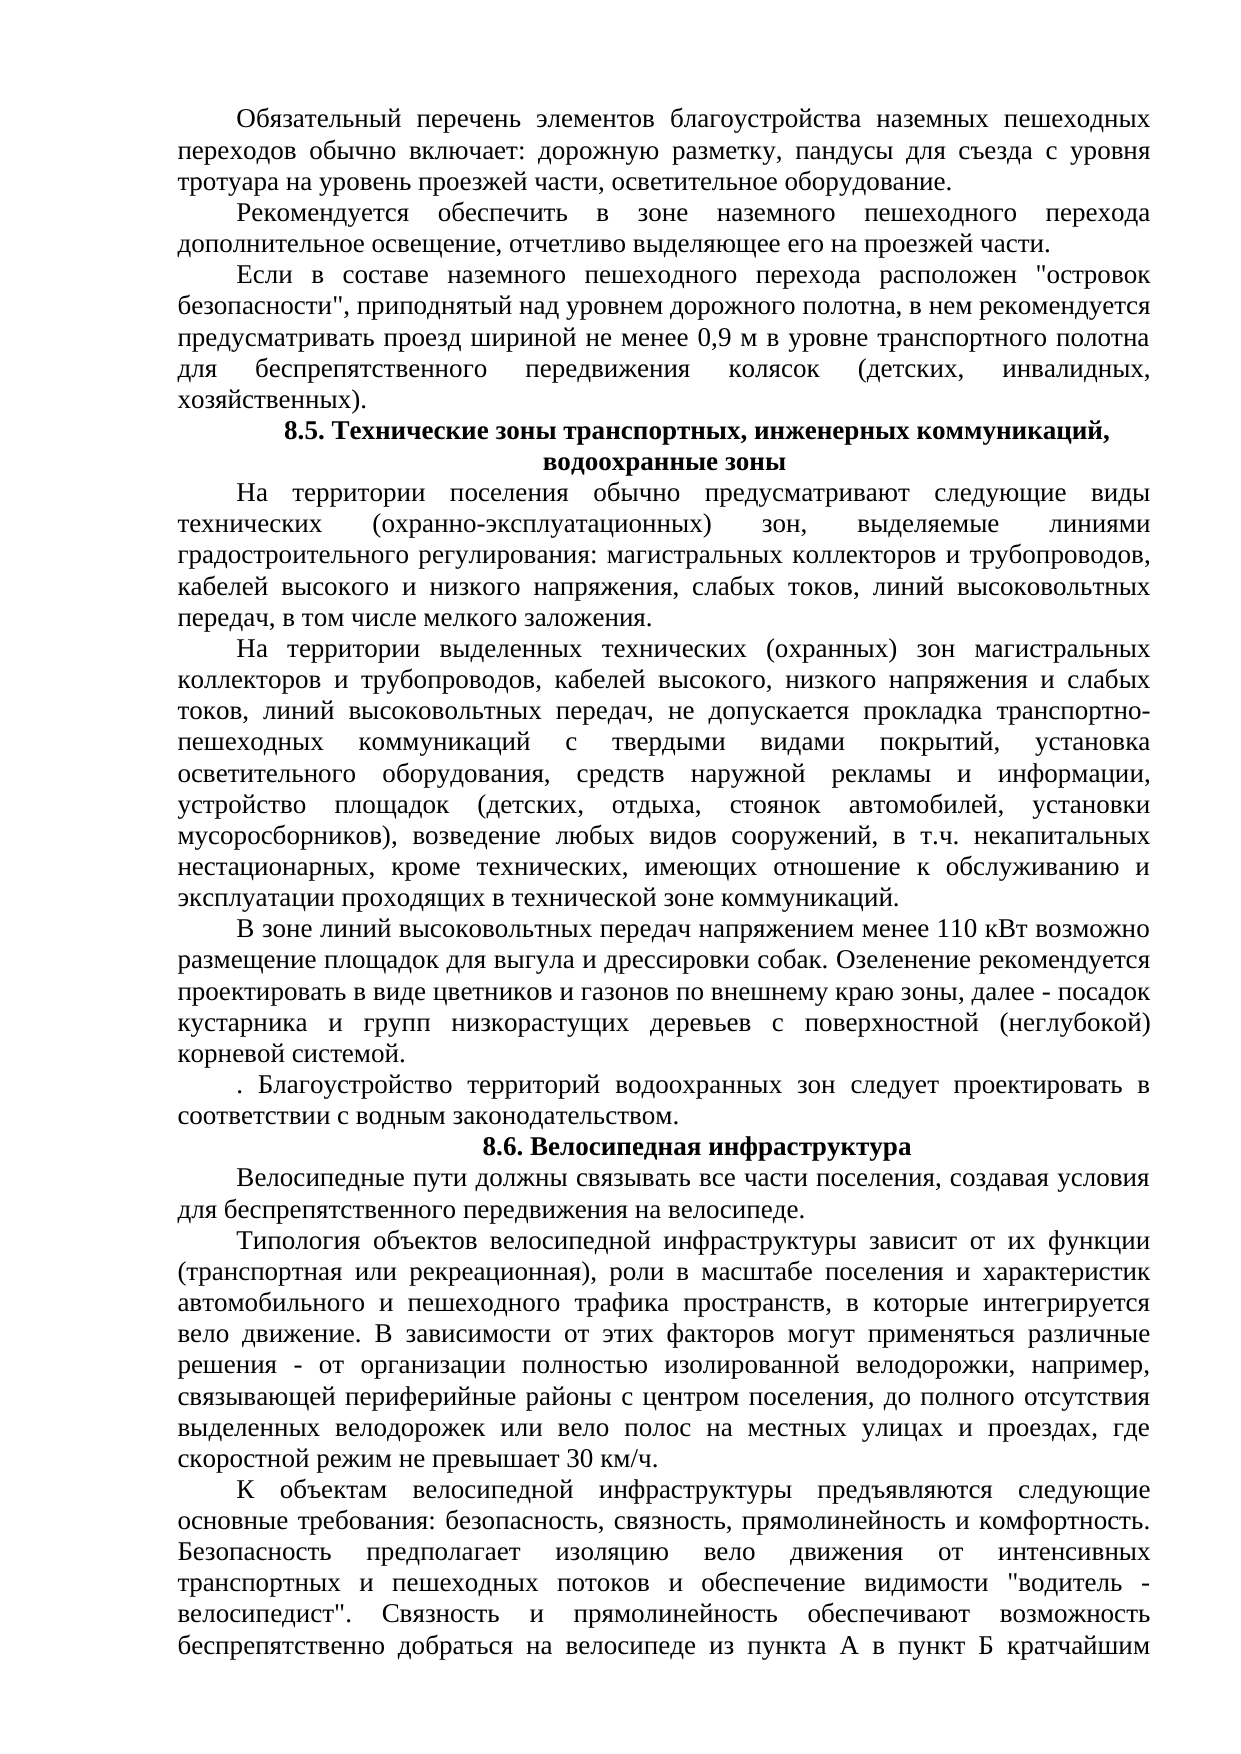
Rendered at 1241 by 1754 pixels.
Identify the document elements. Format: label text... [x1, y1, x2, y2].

text Велосипедные пути должны связывать все части поселения, создавая условия для беспрепятственного передвижения на велосипеде. [177, 1162, 1151, 1224]
text Если в составе наземного пешеходного перехода расположен "островок безопасности", приподнятый над уровнем дорожного полотна, в нем рекомендуется предусматривать проезд шириной не менее 0,9 м в уровне транспортного полотна для беспрепятственного передвижения колясок (детских, инвалидных, хозяйственных). [177, 258, 1151, 414]
text В зоне линий высоковольтных передач напряжением менее 110 кВт возможно размещение площадок для выгула и дрессировки собак. Озеленение рекомендуется проектировать в виде цветников и газонов по внешнему краю зоны, далее - посадок кустарника и групп низкорастущих деревьев с поверхностной (неглубокой) корневой системой. [177, 912, 1151, 1068]
text Обязательный перечень элементов благоустройства наземных пешеходных переходов обычно включает: дорожную разметку, пандусы для съезда с уровня тротуара на уровень проезжей части, осветительное оборудование. [177, 103, 1151, 196]
text На территории поселения обычно предусматривают следующие виды технических (охранно-эксплуатационных) зон, выделяемые линиями градостроительного регулирования: магистральных коллекторов и трубопроводов, кабелей высокого и низкого напряжения, слабых токов, линий высоковольтных передач, в том числе мелкого заложения. [177, 476, 1151, 632]
text Рекомендуется обеспечить в зоне наземного пешеходного перехода дополнительное освещение, отчетливо выделяющее его на проезжей части. [177, 196, 1151, 258]
text На территории выделенных технических (охранных) зон магистральных коллекторов и трубопроводов, кабелей высокого, низкого напряжения и слабых токов, линий высоковольтных передач, не допускается прокладка транспортно-пешеходных коммуникаций с твердыми видами покрытий, установка осветительного оборудования, средств наружной рекламы и информации, устройство площадок (детских, отдыха, стоянок автомобилей, установки мусоросборников), возведение любых видов сооружений, в т.ч. некапитальных нестационарных, кроме технических, имеющих отношение к обслуживанию и эксплуатации проходящих в технической зоне коммуникаций. [177, 632, 1151, 912]
text Типология объектов велосипедной инфраструктуры зависит от их функции (транспортная или рекреационная), роли в масштабе поселения и характеристик автомобильного и пешеходного трафика пространств, в которые интегрируется вело движение. В зависимости от этих факторов могут применяться различные решения - от организации полностью изолированной велодорожки, например, связывающей периферийные районы с центром поселения, до полного отсутствия выделенных велодорожек или вело полос на местных улицах и проездах, где скоростной режим не превышает 30 км/ч. [177, 1224, 1151, 1473]
text 8.6. Велосипедная инфраструктура [177, 1130, 1151, 1162]
text . Благоустройство территорий водоохранных зон следует проектировать в соответствии с водным законодательством. [177, 1068, 1151, 1130]
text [177, 1473, 1151, 1660]
text 8.5. Технические зоны транспортных, инженерных коммуникаций, водоохранные зоны [177, 414, 1151, 476]
